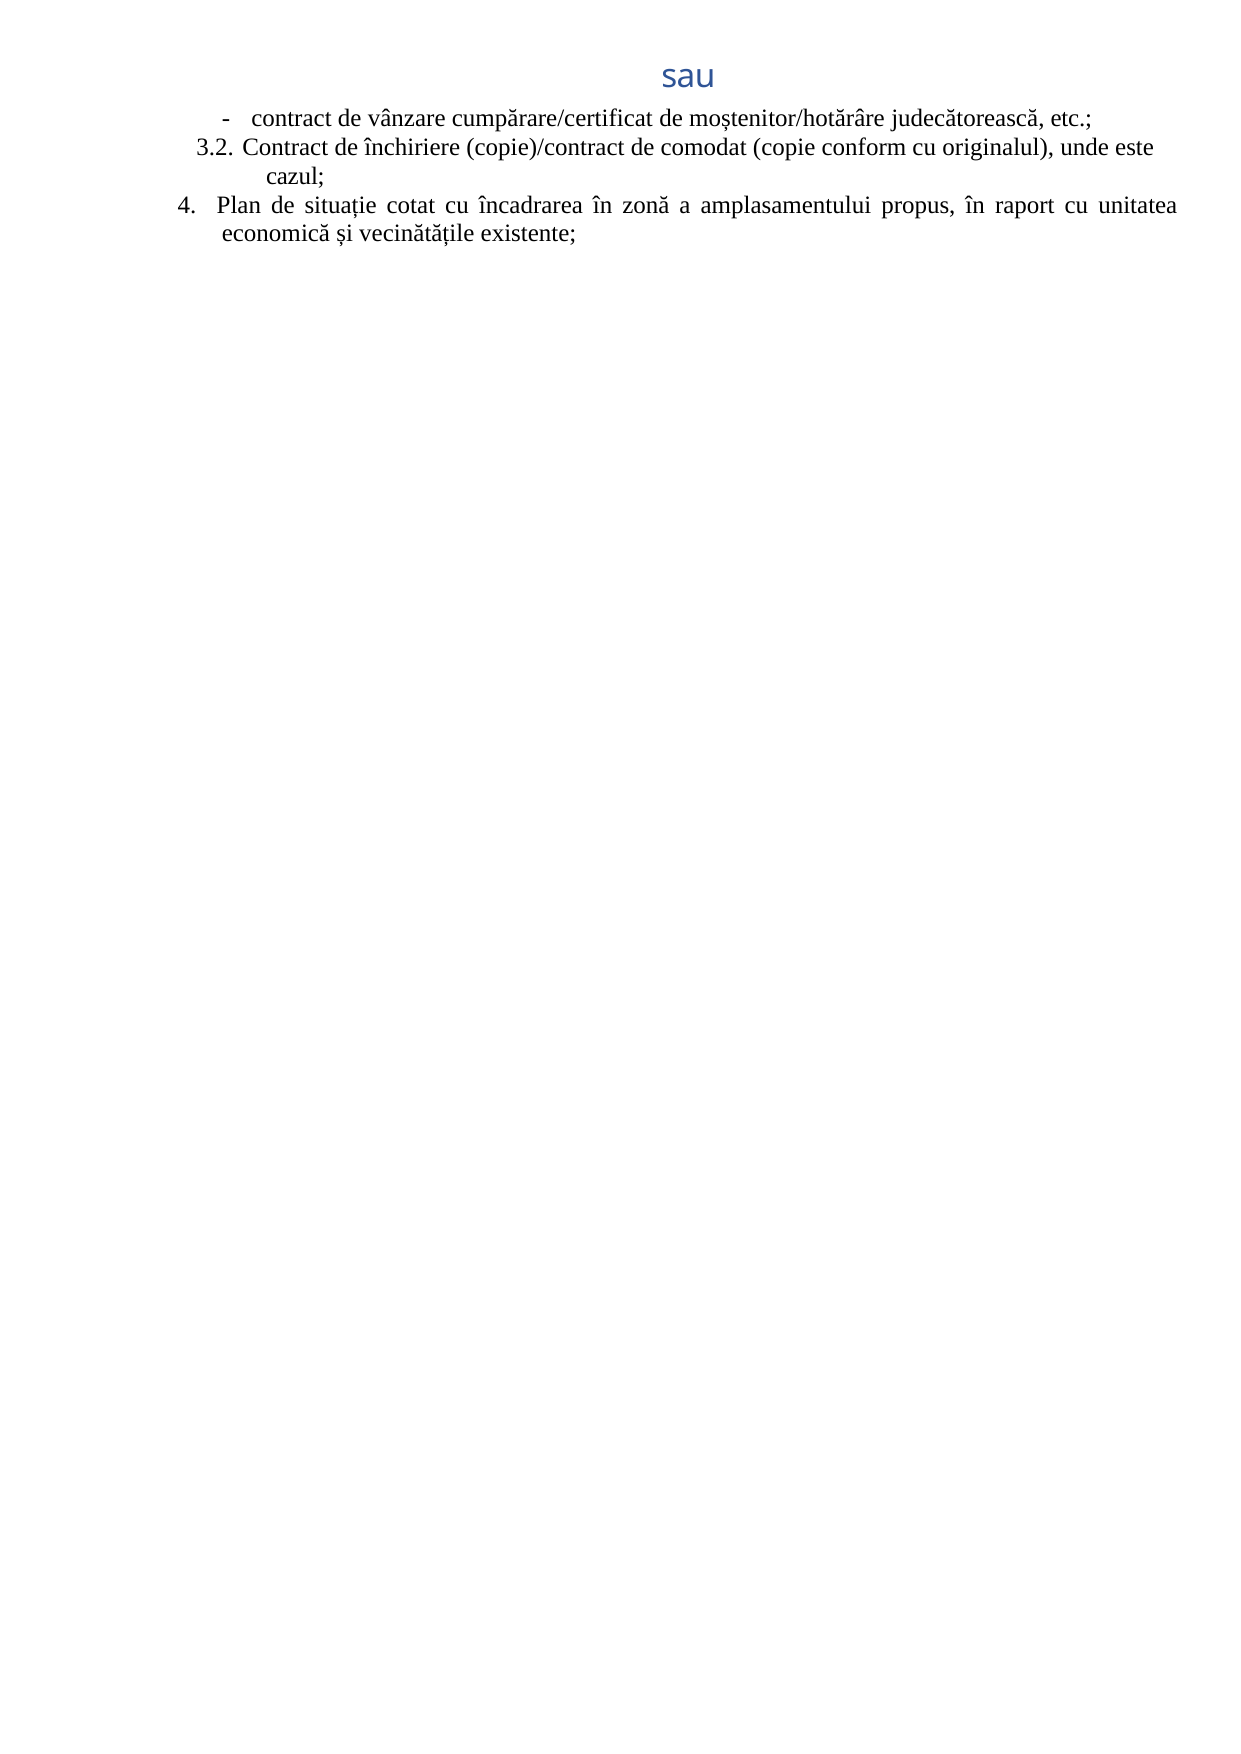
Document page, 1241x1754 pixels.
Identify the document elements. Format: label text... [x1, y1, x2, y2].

subtitle sau [661, 64, 1211, 93]
list contract de vânzare cumpărare/certificat de moștenitor/hotărâre judecătorească, etc.; [222, 102, 1211, 132]
list Plan de situație cotat cu încadrarea în zonă a amplasamentului propus, în raport cu unitatea economică și vecinătățile existente; [177, 190, 1181, 247]
list Contract de închiriere (copie)/contract de comodat (copie conform cu originalul), unde este cazul; [196, 132, 1181, 190]
